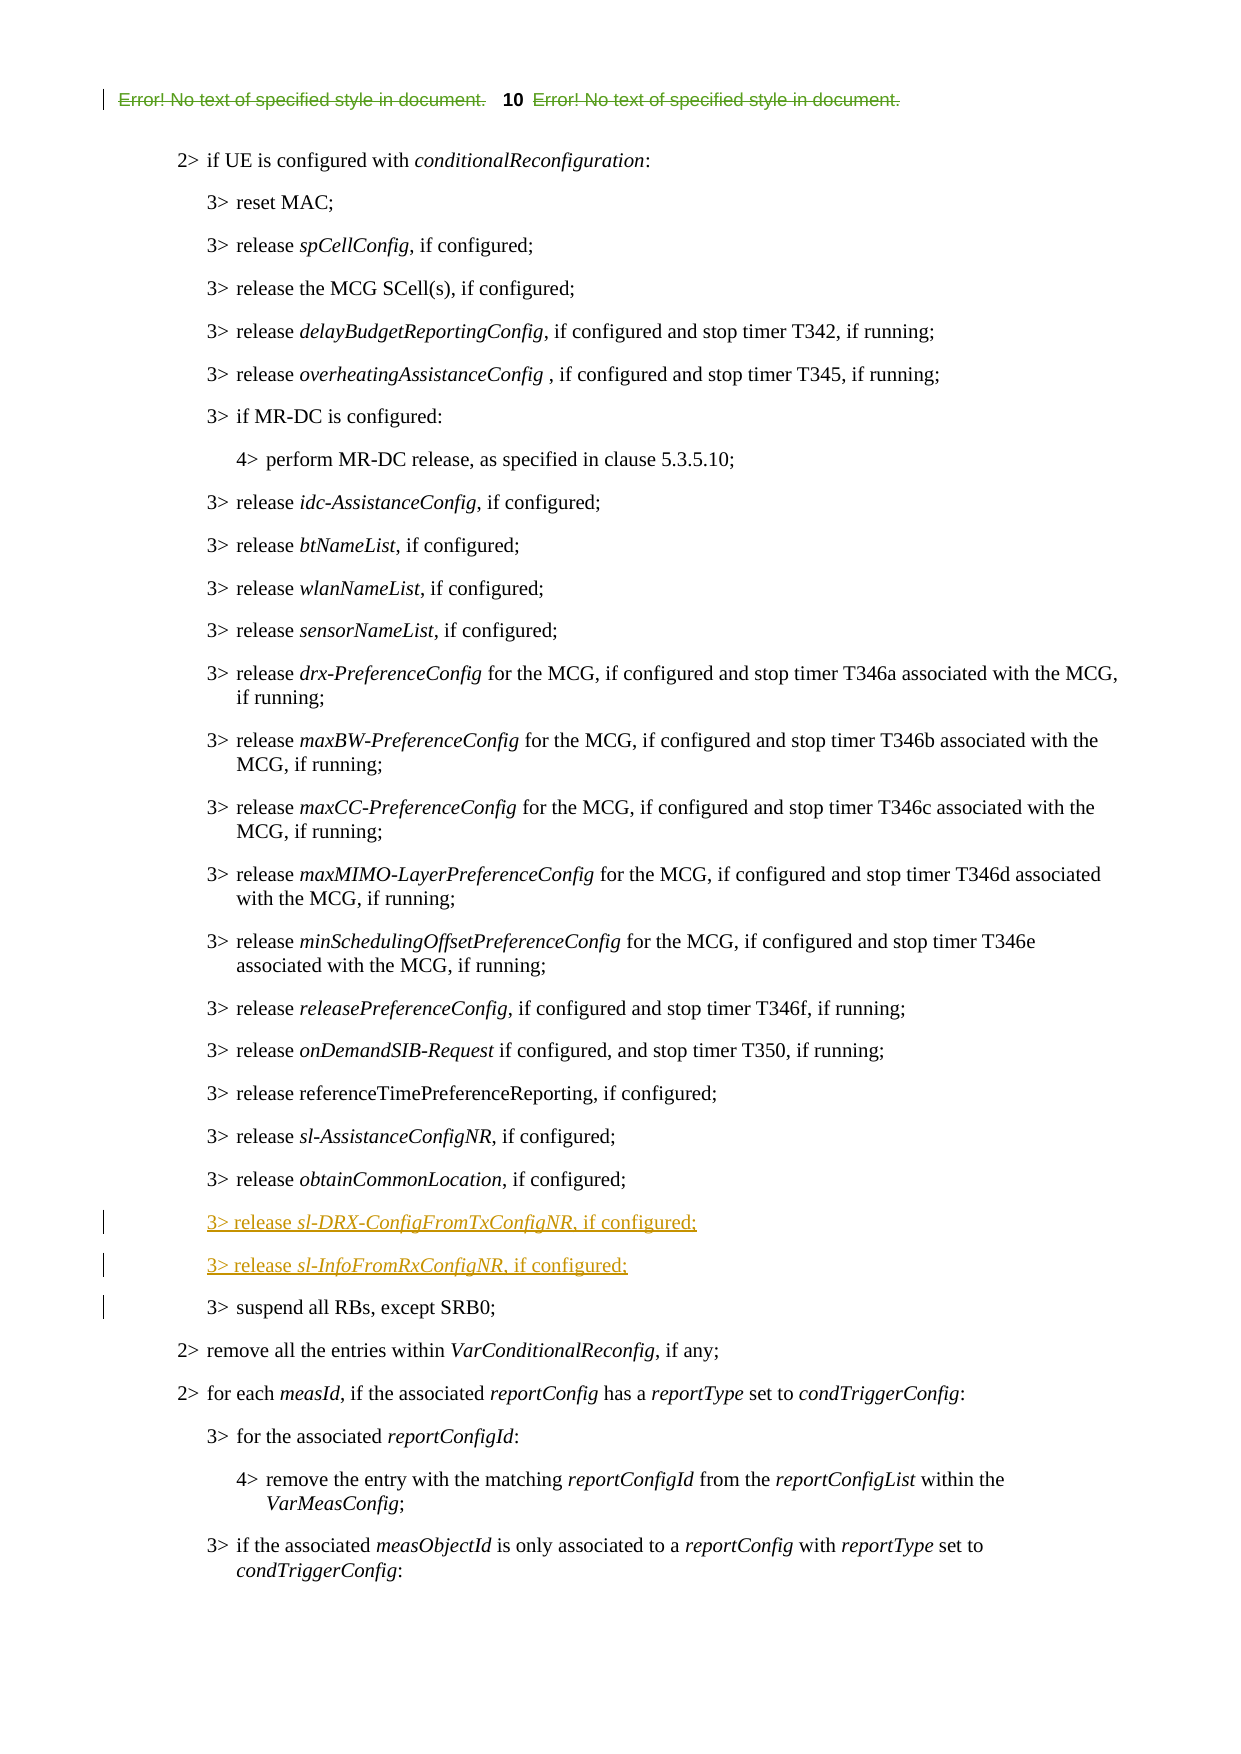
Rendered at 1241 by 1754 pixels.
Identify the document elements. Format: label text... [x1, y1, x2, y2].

text 3> release the MCG SCell(s), if configured; [207, 276, 1122, 300]
text 3> reset MAC; [207, 190, 1122, 214]
text 2> remove all the entries within VarConditionalReconfig, if any; [177, 1338, 1122, 1362]
text 3> release sl-AssistanceConfigNR, if configured; [207, 1124, 1122, 1148]
text 3> release delayBudgetReportingConfig, if configured and stop timer T342, if running; [207, 319, 1122, 343]
text 3> if the associated measObjectId is only associated to a reportConfig with reportType set to condTriggerConfig: [207, 1533, 1122, 1582]
text 3> if MR-DC is configured: [207, 404, 1122, 428]
text 4> perform MR-DC release, as specified in clause 5.3.5.10; [236, 447, 1122, 471]
text 3> release obtainCommonLocation, if configured; [207, 1167, 1122, 1191]
text 3> release sensorNameList, if configured; [207, 618, 1122, 642]
text 3> for the associated reportConfigId: [207, 1424, 1122, 1448]
text 3> release referenceTimePreferenceReporting, if configured; [207, 1081, 1122, 1105]
text 3> release minSchedulingOffsetPreferenceConfig for the MCG, if configured and stop timer T346e associated with the MCG, if running; [207, 929, 1122, 977]
text 2> for each measId, if the associated reportConfig has a reportType set to condTriggerConfig: [177, 1381, 1122, 1405]
text 3> release overheatingAssistanceConfig , if configured and stop timer T345, if running; [207, 362, 1122, 386]
text 3> release maxBW-PreferenceConfig for the MCG, if configured and stop timer T346b associated with the MCG, if running; [207, 728, 1122, 776]
text 3> suspend all RBs, except SRB0; [207, 1295, 1122, 1319]
text 3> release wlanNameList, if configured; [207, 576, 1122, 600]
text 3> release spCellConfig, if configured; [207, 233, 1122, 257]
text 3> release idc-AssistanceConfig, if configured; [207, 490, 1122, 514]
text 3> release drx-PreferenceConfig for the MCG, if configured and stop timer T346a associated with the MCG, if running; [207, 661, 1122, 709]
text 2> if UE is configured with conditionalReconfiguration: [177, 147, 1122, 172]
text 4> remove the entry with the matching reportConfigId from the reportConfigList within the VarMeasConfig; [236, 1467, 1122, 1515]
text 3> release btNameList, if configured; [207, 533, 1122, 557]
text 3> release maxCC-PreferenceConfig for the MCG, if configured and stop timer T346c associated with the MCG, if running; [207, 795, 1122, 843]
text 3> release maxMIMO-LayerPreferenceConfig for the MCG, if configured and stop timer T346d associated with the MCG, if running; [207, 862, 1122, 910]
text 3> release releasePreferenceConfig, if configured and stop timer T346f, if running; [207, 996, 1122, 1020]
text 3> release onDemandSIB-Request if configured, and stop timer T350, if running; [207, 1038, 1122, 1062]
